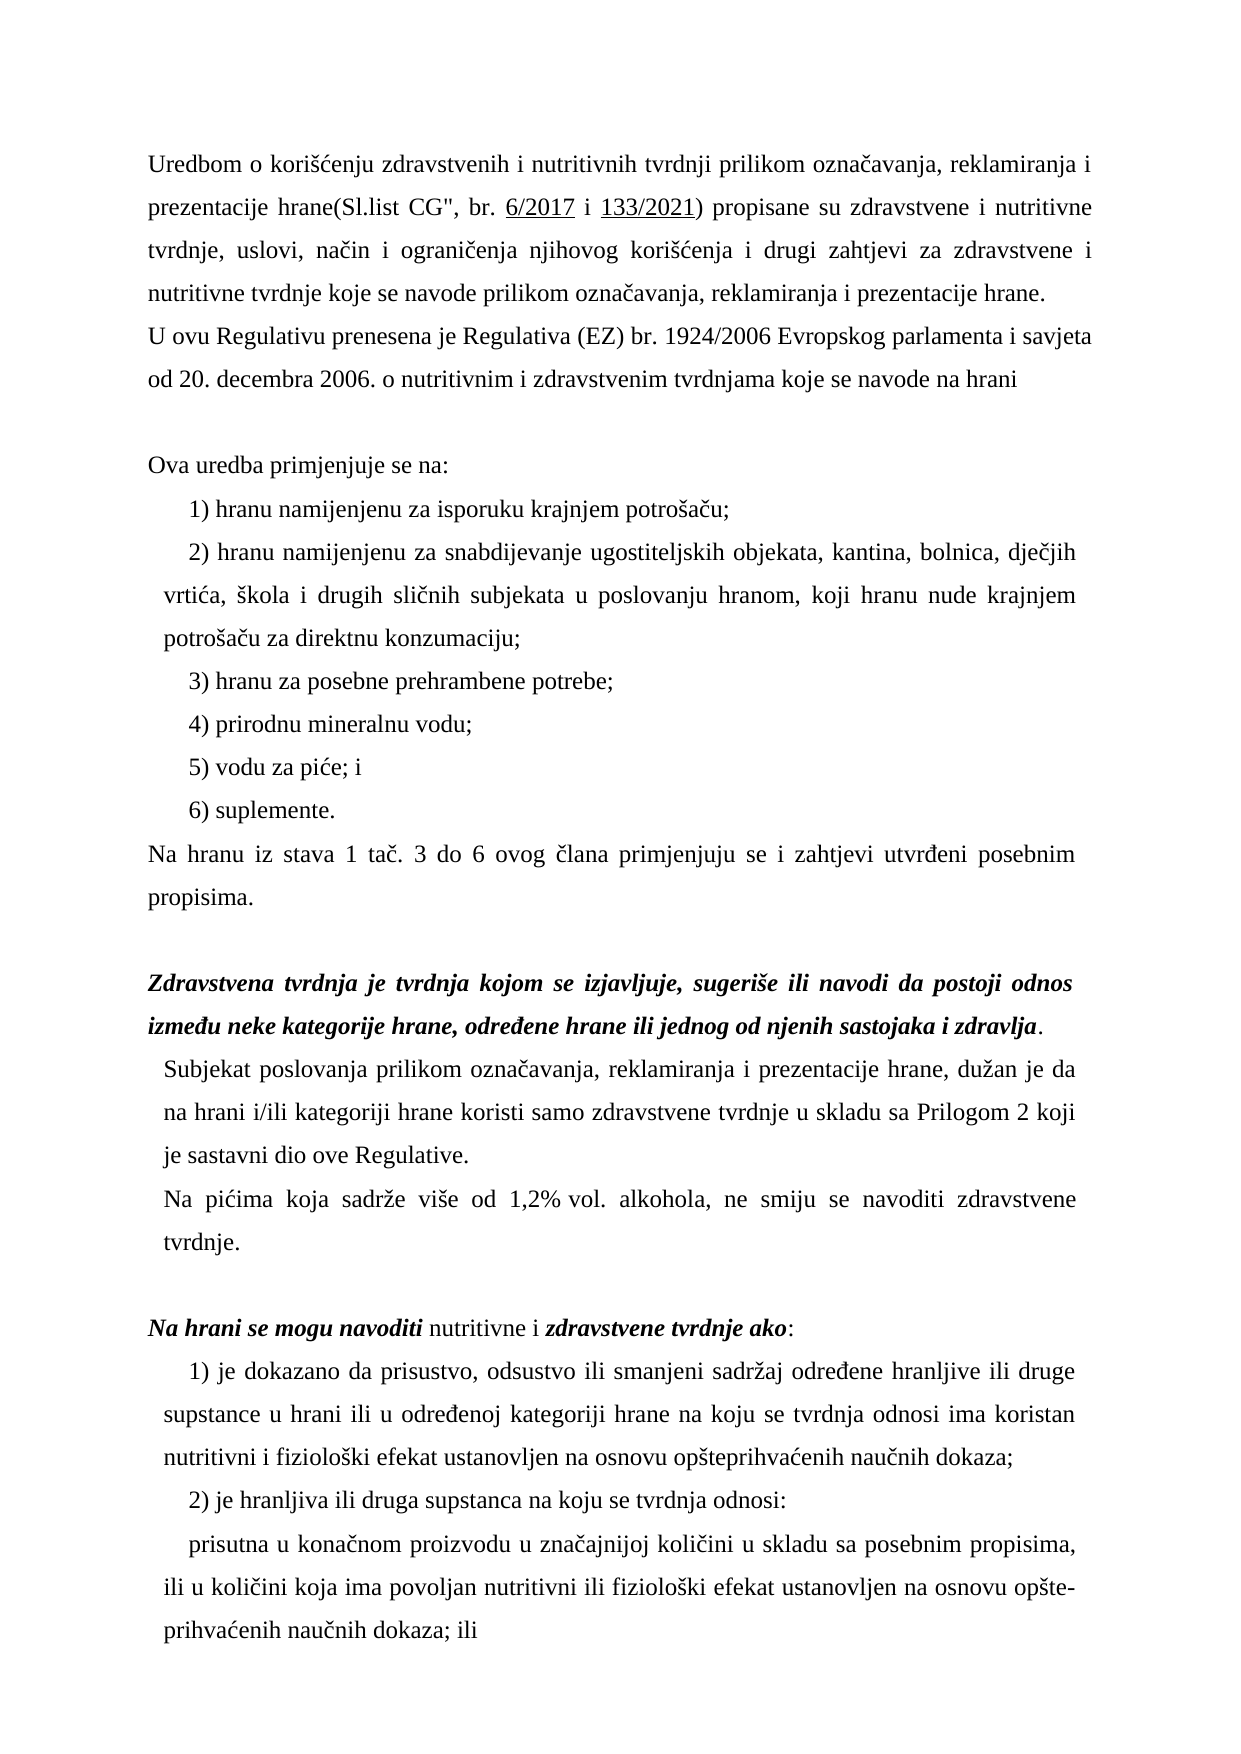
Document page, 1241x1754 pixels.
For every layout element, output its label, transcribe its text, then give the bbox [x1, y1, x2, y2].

text Na pićima koja sadrže više od 1,2% vol. alkohola, ne smiju se navoditi zdravstvene tvrdnje. [163, 1184, 1077, 1256]
text 2) je hranljiva ili druga supstanca na koju se tvrdnja odnosi: [163, 1486, 1077, 1514]
text Zdravstvena tvrdnja je tvrdnja kojom se izjavljuje, sugeriše ili navodi da postoji odnos između neke kategorije hrane, određene hrane ili jednog od njenih sastojaka i zdravlja. [148, 968, 1077, 1040]
text Na hranu iz stava 1 tač. 3 do 6 ovog člana primjenjuju se i zahtjevi utvrđeni posebnim propisima. [148, 839, 1077, 911]
text 3) hranu za posebne prehrambene potrebe; [163, 666, 1077, 695]
text Ova uredba primjenjuje se na: [148, 451, 1092, 479]
text Na hrani se mogu navoditi nutritivne i zdravstvene tvrdnje ako: [148, 1313, 1077, 1342]
text 1) je dokazano da prisustvo, odsustvo ili smanjeni sadržaj određene hranljive ili druge supstance u hrani ili u određenoj kategoriji hrane na koju se tvrdnja odnosi ima koristan nutritivni i fiziološki efekat ustanovljen na osnovu opšteprihvaćenih naučnih dokaza; [163, 1356, 1077, 1471]
text 1) hranu namijenjenu za isporuku krajnjem potrošaču; [163, 494, 1077, 522]
text 4) prirodnu mineralnu vodu; [163, 709, 1077, 738]
text Subjekat poslovanja prilikom označavanja, reklamiranja i prezentacije hrane, dužan je da na hrani i/ili kategoriji hrane koristi samo zdravstvene tvrdnje u skladu sa Prilogom 2 koji je sastavni dio ove Regulative. [163, 1054, 1077, 1169]
text 5) vodu za piće; i [163, 752, 1077, 781]
text U ovu Regulativu prenesena je Regulativa (EZ) br. 1924/2006 Evropskog parlamenta i savjeta od 20. decembra 2006. o nutritivnim i zdravstvenim tvrdnjama koje se navode na hrani [148, 321, 1092, 393]
text 2) hranu namijenjenu za snabdijevanje ugostiteljskih objekata, kantina, bolnica, dječjih vrtića, škola i drugih sličnih subjekata u poslovanju hranom, koji hranu nude krajnjem potrošaču za direktnu konzumaciju; [163, 537, 1077, 652]
text prisutna u konačnom proizvodu u značajnijoj količini u skladu sa posebnim propisima, ili u količini koja ima povoljan nutritivni ili fiziološki efekat ustanovljen na osnovu opšte-prihvaćenih naučnih dokaza; ili [163, 1529, 1077, 1644]
text 6) suplemente. [163, 796, 1077, 824]
text Uredbom o korišćenju zdravstvenih i nutritivnih tvrdnji prilikom označavanja, reklamiranja i prezentacije hrane(Sl.list CG", br. 6/2017 i 133/2021) propisane su zdravstvene i nutritivne tvrdnje, uslovi, način i ograničenja njihovog korišćenja i drugi zahtjevi za zdravstvene i nutritivne tvrdnje koje se navode prilikom označavanja, reklamiranja i prezentacije hrane. [148, 149, 1092, 307]
